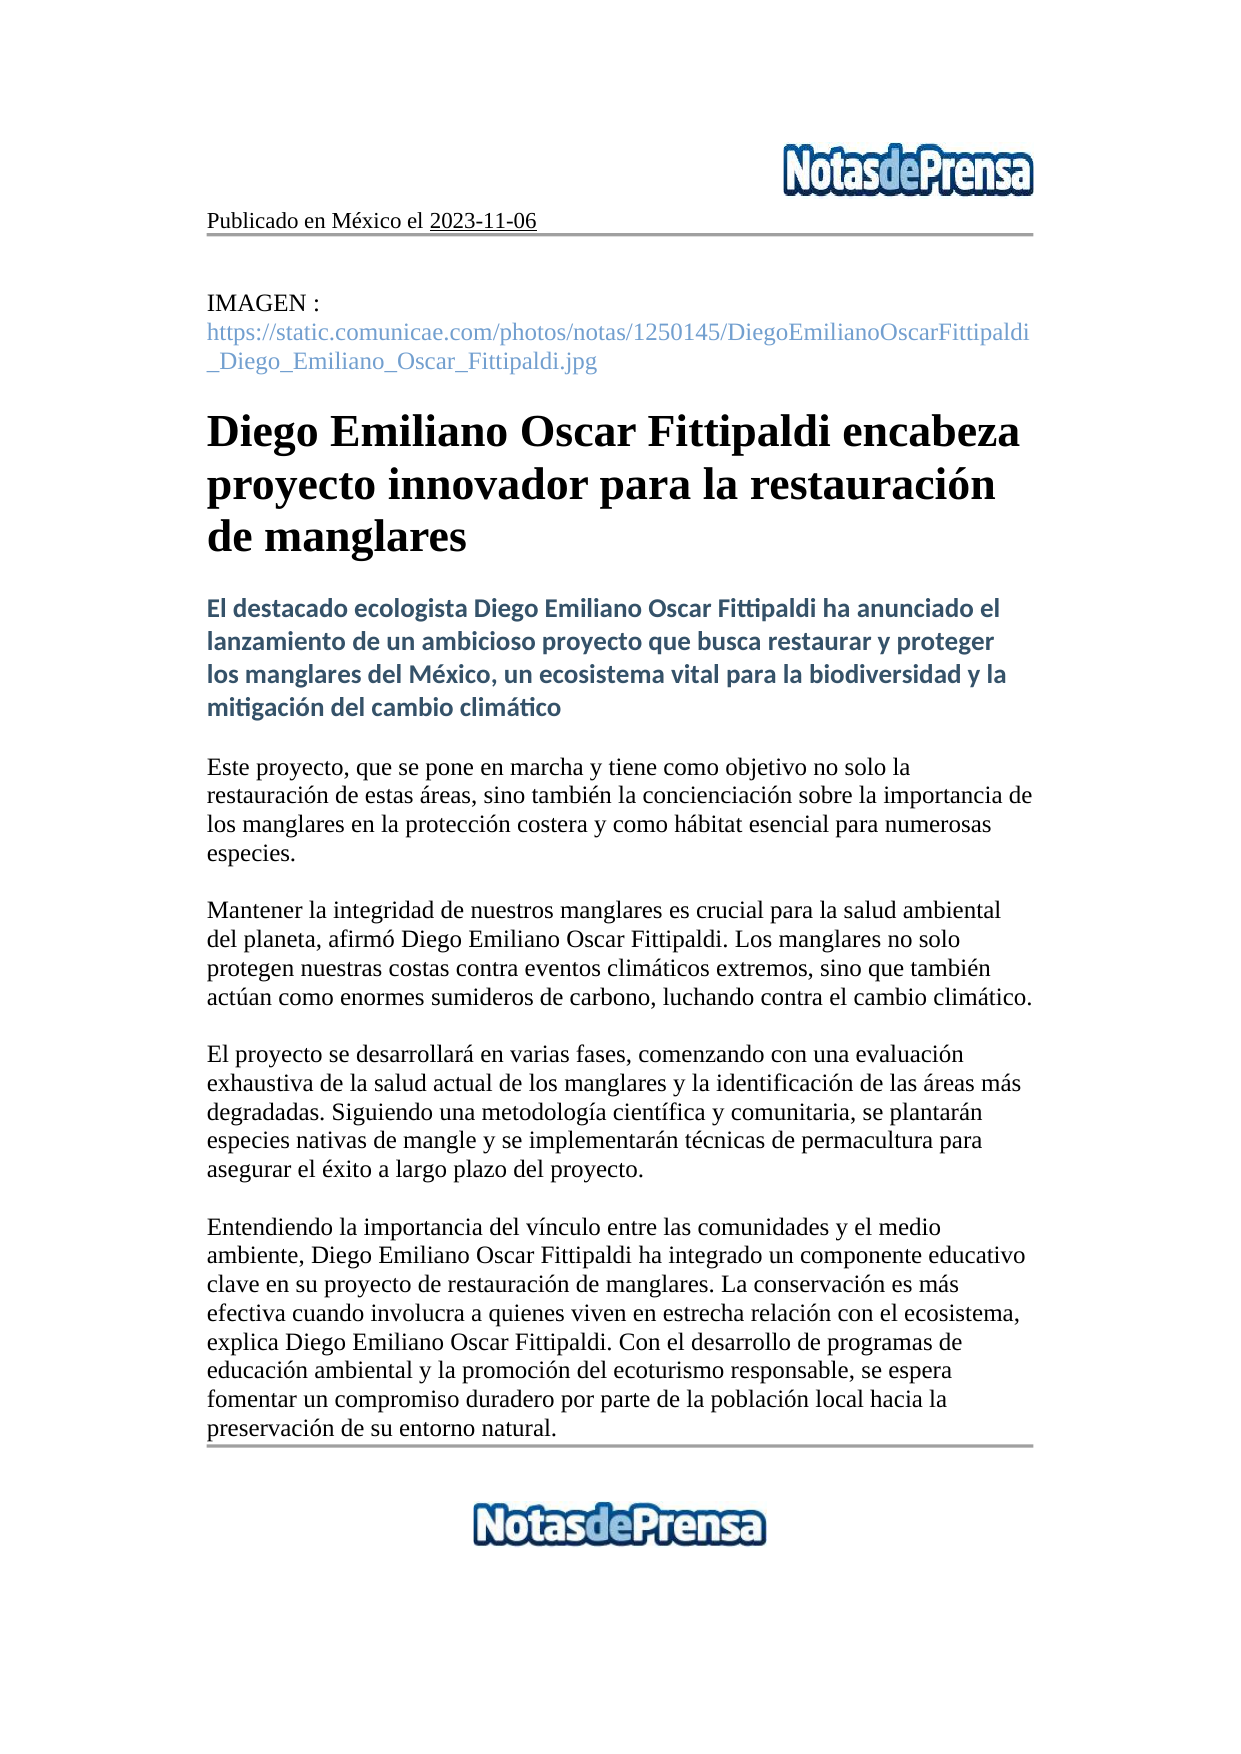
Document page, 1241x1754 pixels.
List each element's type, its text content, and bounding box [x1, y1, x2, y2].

text IMAGEN : https://static.comunicae.com/photos/notas/1250145/DiegoEmilianoOscarFittipaldi_Diego_Emiliano_Oscar_Fittipaldi.jpg [207, 288, 1033, 374]
picture [783, 142, 1034, 199]
picture [473, 1501, 767, 1548]
subtitle Diego Emiliano Oscar Fittipaldi encabeza proyecto innovador para la restauración de manglares [207, 404, 1033, 562]
subtitle El destacado ecologista Diego Emiliano Oscar Fittipaldi ha anunciado el lanzamiento de un ambicioso proyecto que busca restaurar y proteger los manglares del México, un ecosistema vital para la biodiversidad y la mitigación del cambio climático [207, 591, 1033, 723]
